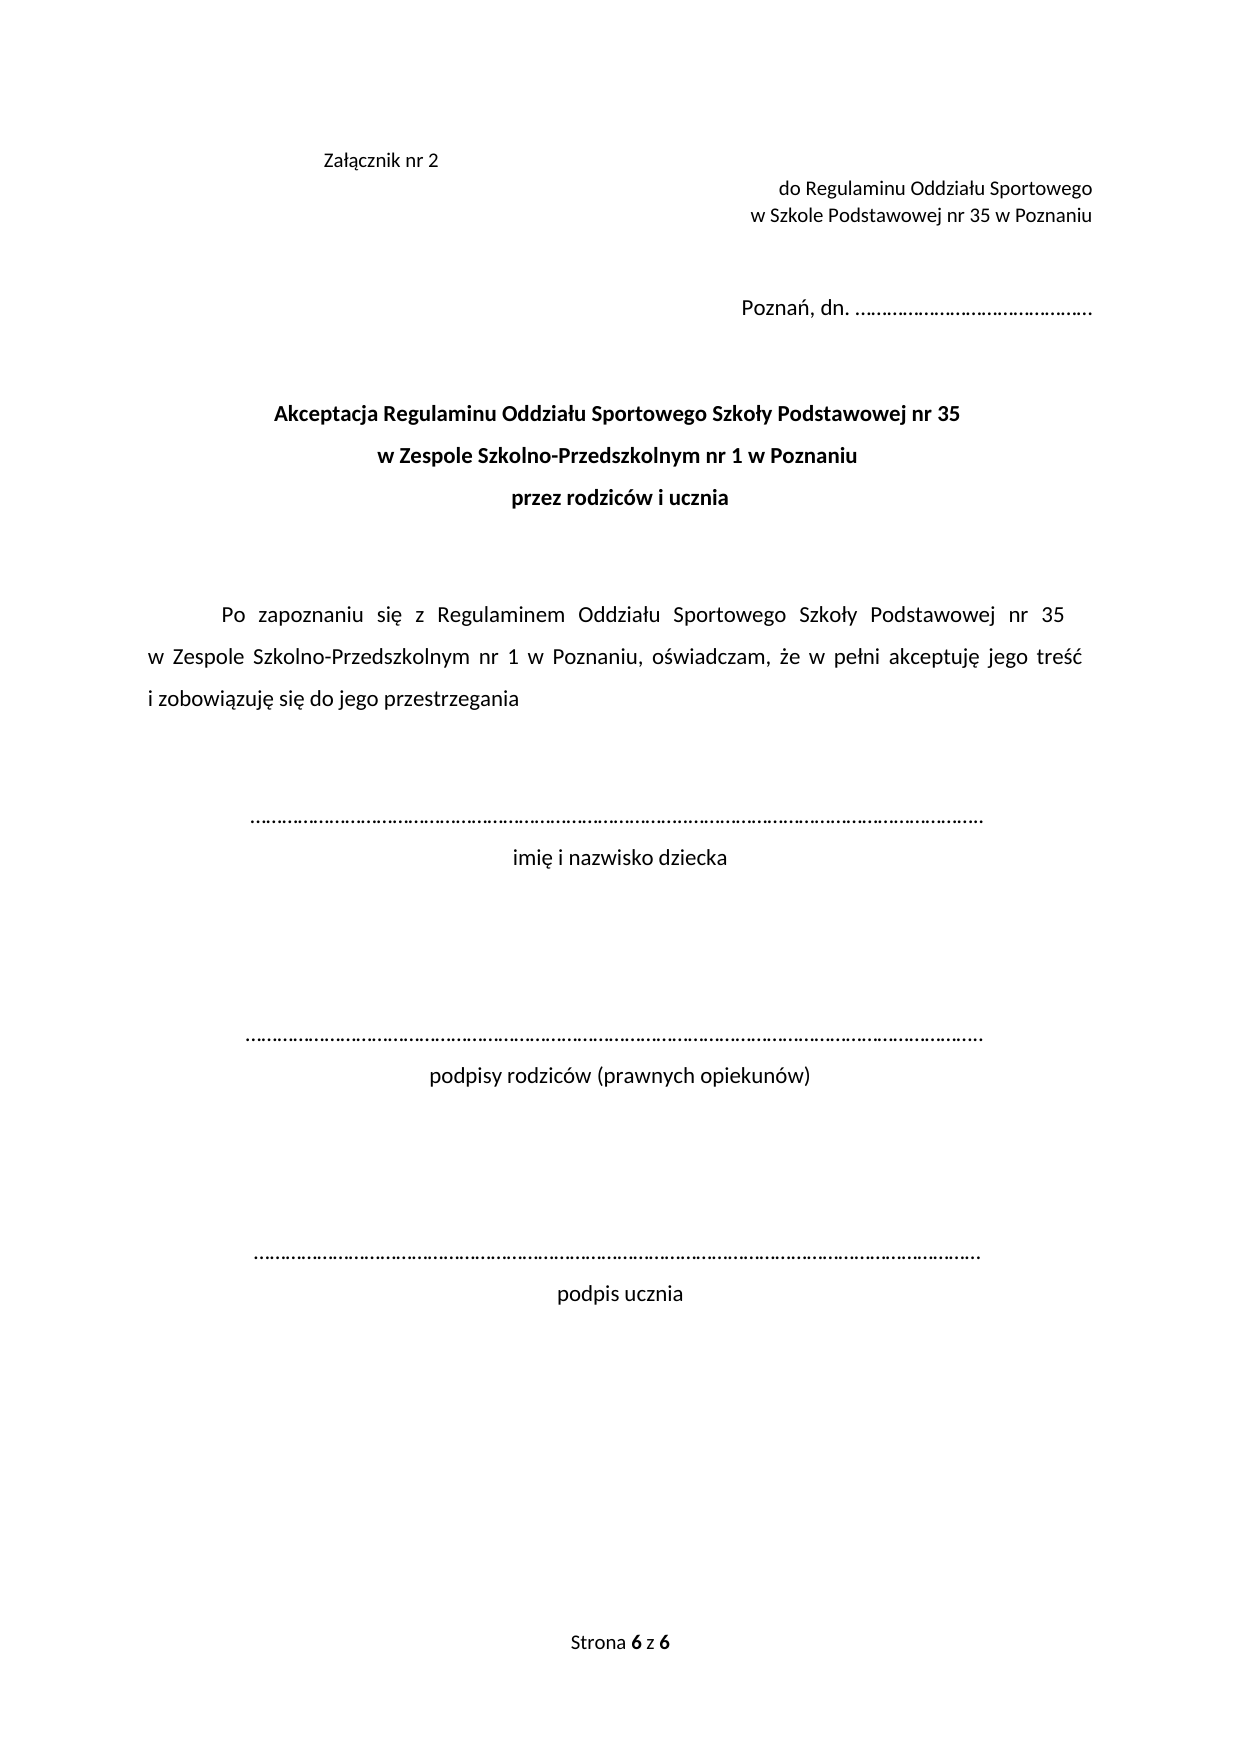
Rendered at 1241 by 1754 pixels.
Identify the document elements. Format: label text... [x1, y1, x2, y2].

text Załącznik nr 2 do Regulaminu Oddziału Sportowego w Szkole Podstawowej nr 35 w Poznaniu [221, 148, 1093, 228]
text Akceptacja Regulaminu Oddziału Sportowego Szkoły Podstawowej nr 35 w Zespole Szkolno-Przedszkolnym nr 1 w Poznaniu przez rodziców i ucznia [148, 399, 1093, 511]
text ………………………………………………………………………………………………………………………… podpis ucznia [148, 1237, 1093, 1307]
text Poznań, dn. ……………………………………… [148, 293, 1093, 321]
text ………………………………………………………………………..……………………………………………….. imię i nazwisko dziecka [148, 801, 1093, 871]
text ………………………………………………………………………………………………………………………….. podpisy rodziców (prawnych opiekunów) [148, 1019, 1093, 1089]
text Po zapoznaniu się z Regulaminem Oddziału Sportowego Szkoły Podstawowej nr 35 w Zespole Szkolno-Przedszkolnym nr 1 w Poznaniu, oświadczam, że w pełni akceptuję jego treść i zobowiązuję się do jego przestrzegania [148, 600, 1093, 712]
